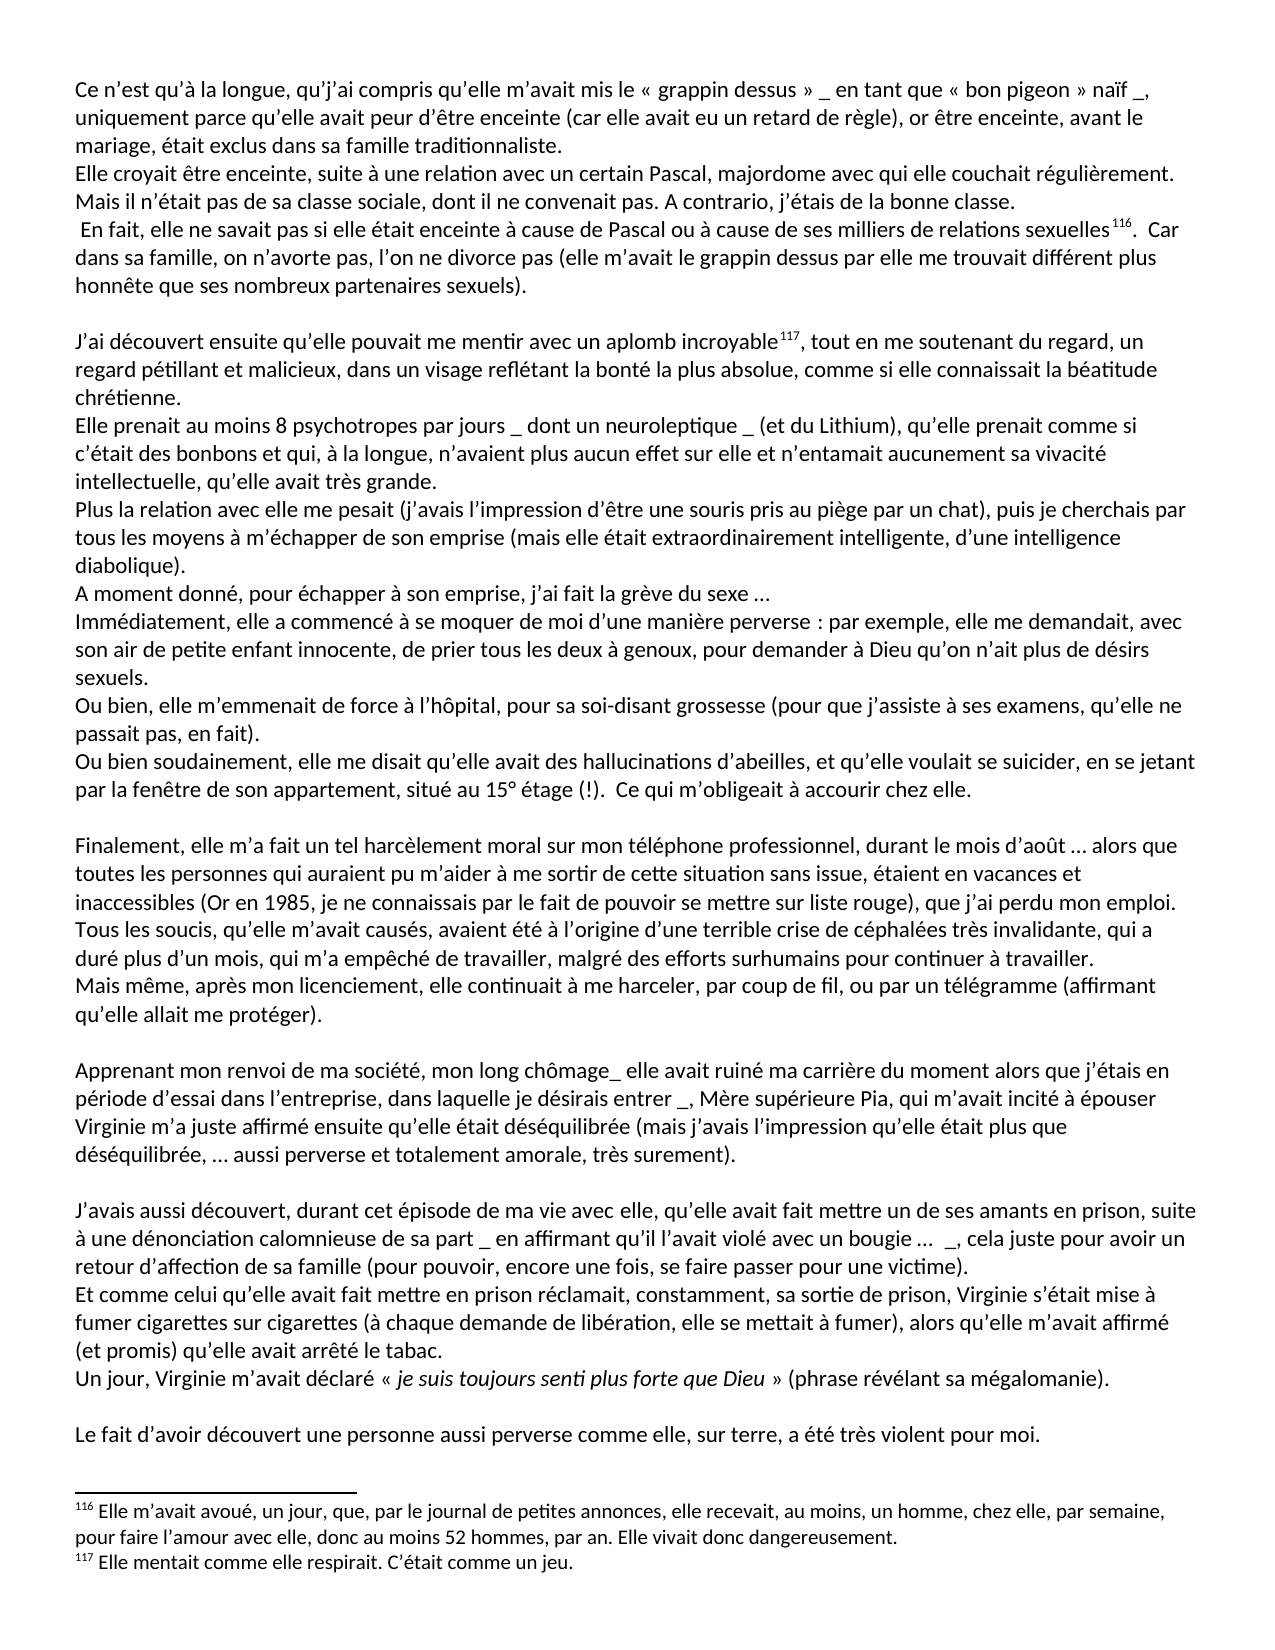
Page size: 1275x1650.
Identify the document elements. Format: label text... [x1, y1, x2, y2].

text Immédiatement, elle a commencé à se moquer de moi d’une manière perverse : par exemple, elle me demandait, avec son air de petite enfant innocente, de prier tous les deux à genoux, pour demander à Dieu qu’on n’ait plus de désirs sexuels. [75, 607, 1200, 691]
text Mais il n’était pas de sa classe sociale, dont il ne convenait pas. A contrario, j’étais de la bonne classe. [75, 187, 1200, 215]
text Apprenant mon renvoi de ma société, mon long chômage_ elle avait ruiné ma carrière du moment alors que j’étais en période d’essai dans l’entreprise, dans laquelle je désirais entrer _, Mère supérieure Pia, qui m’avait incité à épouser Virginie m’a juste affirmé ensuite qu’elle était déséquilibrée (mais j’avais l’impression qu’elle était plus que déséquilibrée, … aussi perverse et totalement amorale, très surement). [75, 1056, 1200, 1168]
text Elle prenait au moins 8 psychotropes par jours _ dont un neuroleptique _ (et du Lithium), qu’elle prenait comme si c’était des bonbons et qui, à la longue, n’avaient plus aucun effet sur elle et n’entamait aucunement sa vivacité intellectuelle, qu’elle avait très grande. [75, 411, 1200, 495]
text Elle croyait être enceinte, suite à une relation avec un certain Pascal, majordome avec qui elle couchait régulièrement. [75, 159, 1200, 187]
text Ce n’est qu’à la longue, qu’j’ai compris qu’elle m’avait mis le « grappin dessus » _ en tant que « bon pigeon » naïf _, uniquement parce qu’elle avait peur d’être enceinte (car elle avait eu un retard de règle), or être enceinte, avant le mariage, était exclus dans sa famille traditionnaliste. [75, 75, 1200, 159]
text Le fait d’avoir découvert une personne aussi perverse comme elle, sur terre, a été très violent pour moi. [75, 1420, 1200, 1448]
text Ou bien soudainement, elle me disait qu’elle avait des hallucinations d’abeilles, et qu’elle voulait se suicider, en se jetant par la fenêtre de son appartement, situé au 15° étage (!). Ce qui m’obligeait à accourir chez elle. [75, 747, 1200, 803]
text En fait, elle ne savait pas si elle était enceinte à cause de Pascal ou à cause de ses milliers de relations sexuelles. Car dans sa famille, on n’avorte pas, l’on ne divorce pas (elle m’avait le grappin dessus par elle me trouvait différent plus honnête que ses nombreux partenaires sexuels). [75, 215, 1200, 299]
text J’avais aussi découvert, durant cet épisode de ma vie avec elle, qu’elle avait fait mettre un de ses amants en prison, suite à une dénonciation calomnieuse de sa part _ en affirmant qu’il l’avait violé avec un bougie … _, cela juste pour avoir un retour d’affection de sa famille (pour pouvoir, encore une fois, se faire passer pour une victime). [75, 1196, 1200, 1280]
text Un jour, Virginie m’avait déclaré « je suis toujours senti plus forte que Dieu » (phrase révélant sa mégalomanie). [75, 1364, 1200, 1392]
text Finalement, elle m’a fait un tel harcèlement moral sur mon téléphone professionnel, durant le mois d’août … alors que toutes les personnes qui auraient pu m’aider à me sortir de cette situation sans issue, étaient en vacances et inaccessibles (Or en 1985, je ne connaissais par le fait de pouvoir se mettre sur liste rouge), que j’ai perdu mon emploi. [75, 832, 1200, 916]
text Plus la relation avec elle me pesait (j’avais l’impression d’être une souris pris au piège par un chat), puis je cherchais par tous les moyens à m’échapper de son emprise (mais elle était extraordinairement intelligente, d’une intelligence diabolique). [75, 495, 1200, 579]
text J’ai découvert ensuite qu’elle pouvait me mentir avec un aplomb incroyable, tout en me soutenant du regard, un regard pétillant et malicieux, dans un visage reflétant la bonté la plus absolue, comme si elle connaissait la béatitude chrétienne. [75, 327, 1200, 411]
text Tous les soucis, qu’elle m’avait causés, avaient été à l’origine d’une terrible crise de céphalées très invalidante, qui a duré plus d’un mois, qui m’a empêché de travailler, malgré des efforts surhumains pour continuer à travailler. [75, 916, 1200, 972]
text Mais même, après mon licenciement, elle continuait à me harceler, par coup de fil, ou par un télégramme (affirmant qu’elle allait me protéger). [75, 972, 1200, 1028]
text Et comme celui qu’elle avait fait mettre en prison réclamait, constamment, sa sortie de prison, Virginie s’était mise à fumer cigarettes sur cigarettes (à chaque demande de libération, elle se mettait à fumer), alors qu’elle m’avait affirmé (et promis) qu’elle avait arrêté le tabac. [75, 1280, 1200, 1364]
text Ou bien, elle m’emmenait de force à l’hôpital, pour sa soi-disant grossesse (pour que j’assiste à ses examens, qu’elle ne passait pas, en fait). [75, 691, 1200, 747]
text A moment donné, pour échapper à son emprise, j’ai fait la grève du sexe … [75, 579, 1200, 607]
